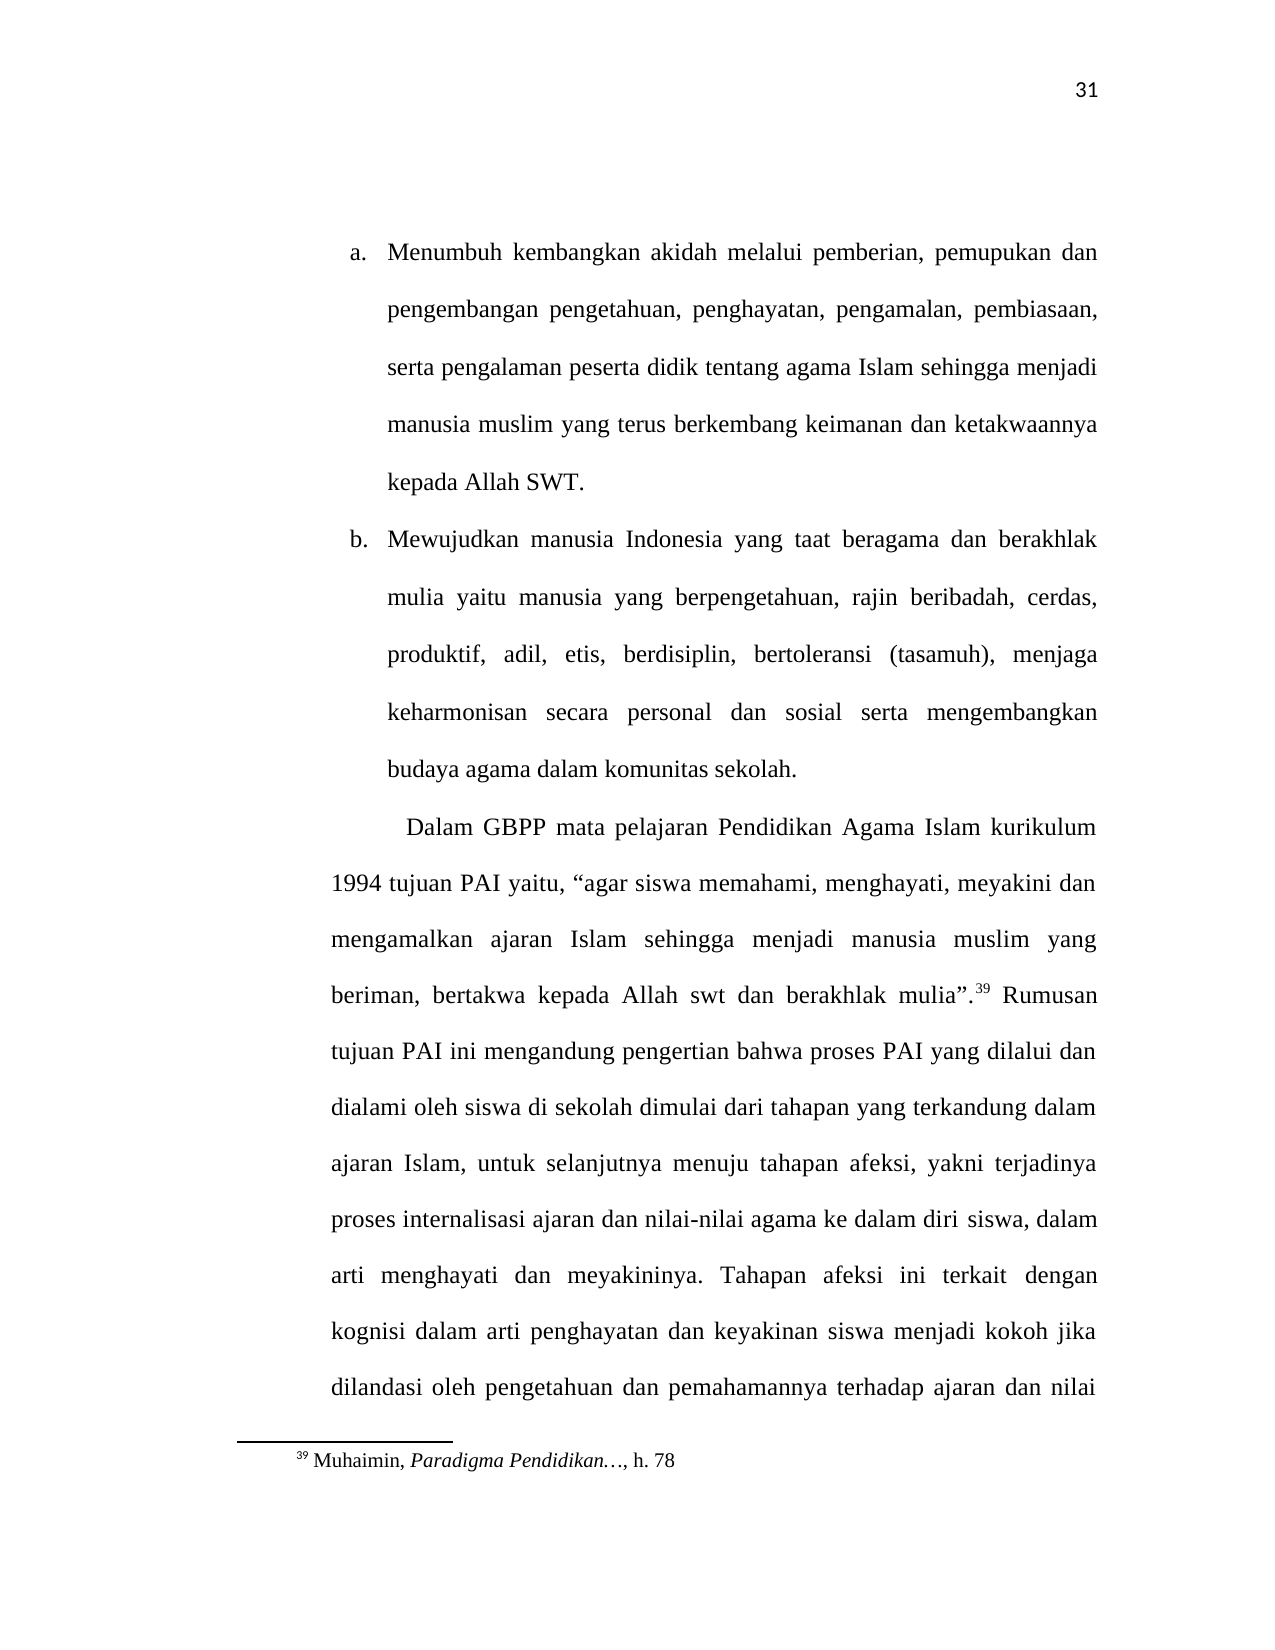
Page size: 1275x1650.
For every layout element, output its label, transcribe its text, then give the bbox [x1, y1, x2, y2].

list Mewujudkan manusia Indonesia yang taat beragama dan berakhlak mulia yaitu manusia yang berpengetahuan, rajin beribadah, cerdas, produktif, adil, etis, berdisiplin, bertoleransi (tasamuh), menjaga keharmonisan secara personal dan sosial serta mengembangkan budaya agama dalam komunitas sekolah. [349, 524, 1098, 783]
list Menumbuh kembangkan akidah melalui pemberian, pemupukan dan pengembangan pengetahuan, penghayatan, pengamalan, pembiasaan, serta pengalaman peserta didik tentang agama Islam sehingga menjadi manusia muslim yang terus berkembang keimanan dan ketakwaannya kepada Allah SWT. [349, 237, 1098, 496]
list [331, 812, 1098, 1401]
